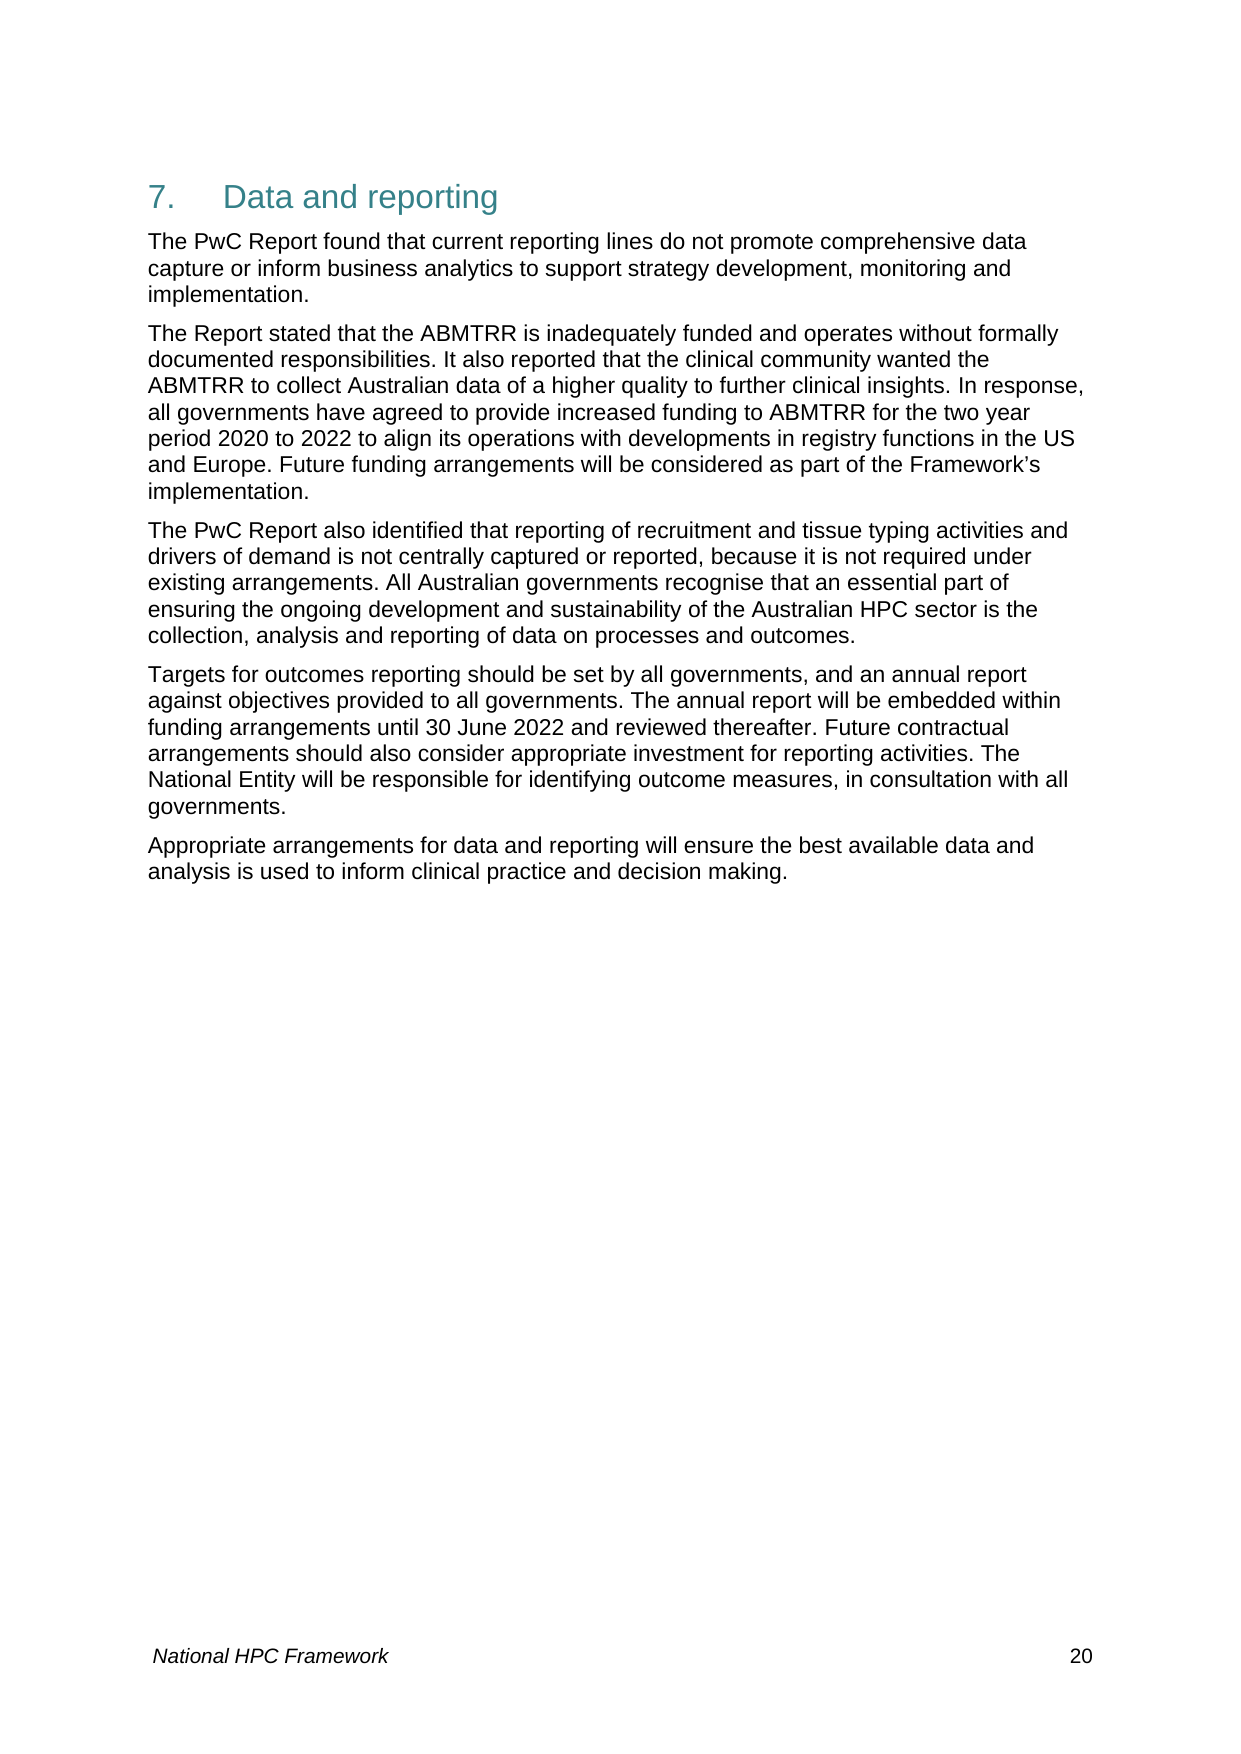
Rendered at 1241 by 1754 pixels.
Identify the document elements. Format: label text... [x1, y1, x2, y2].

subtitle Data and reporting [148, 177, 1092, 216]
text Targets for outcomes reporting should be set by all governments, and an annual report against objectives provided to all governments. The annual report will be embedded within funding arrangements until 30 June 2022 and reviewed thereafter. Future contractual arrangements should also consider appropriate investment for reporting activities. The National Entity will be responsible for identifying outcome measures, in consultation with all governments. [148, 661, 1092, 819]
text Appropriate arrangements for data and reporting will ensure the best available data and analysis is used to inform clinical practice and decision making. [148, 832, 1092, 884]
text The PwC Report found that current reporting lines do not promote comprehensive data capture or inform business analytics to support strategy development, monitoring and implementation. [148, 228, 1092, 307]
text The PwC Report also identified that reporting of recruitment and tissue typing activities and drivers of demand is not centrally captured or reported, because it is not required under existing arrangements. All Australian governments recognise that an essential part of ensuring the ongoing development and sustainability of the Australian HPC sector is the collection, analysis and reporting of data on processes and outcomes. [148, 517, 1092, 648]
text The Report stated that the ABMTRR is inadequately funded and operates without formally documented responsibilities. It also reported that the clinical community wanted the ABMTRR to collect Australian data of a higher quality to further clinical insights. In response, all governments have agreed to provide increased funding to ABMTRR for the two year period 2020 to 2022 to align its operations with developments in registry functions in the US and Europe. Future funding arrangements will be considered as part of the Framework’s implementation. [148, 320, 1092, 504]
